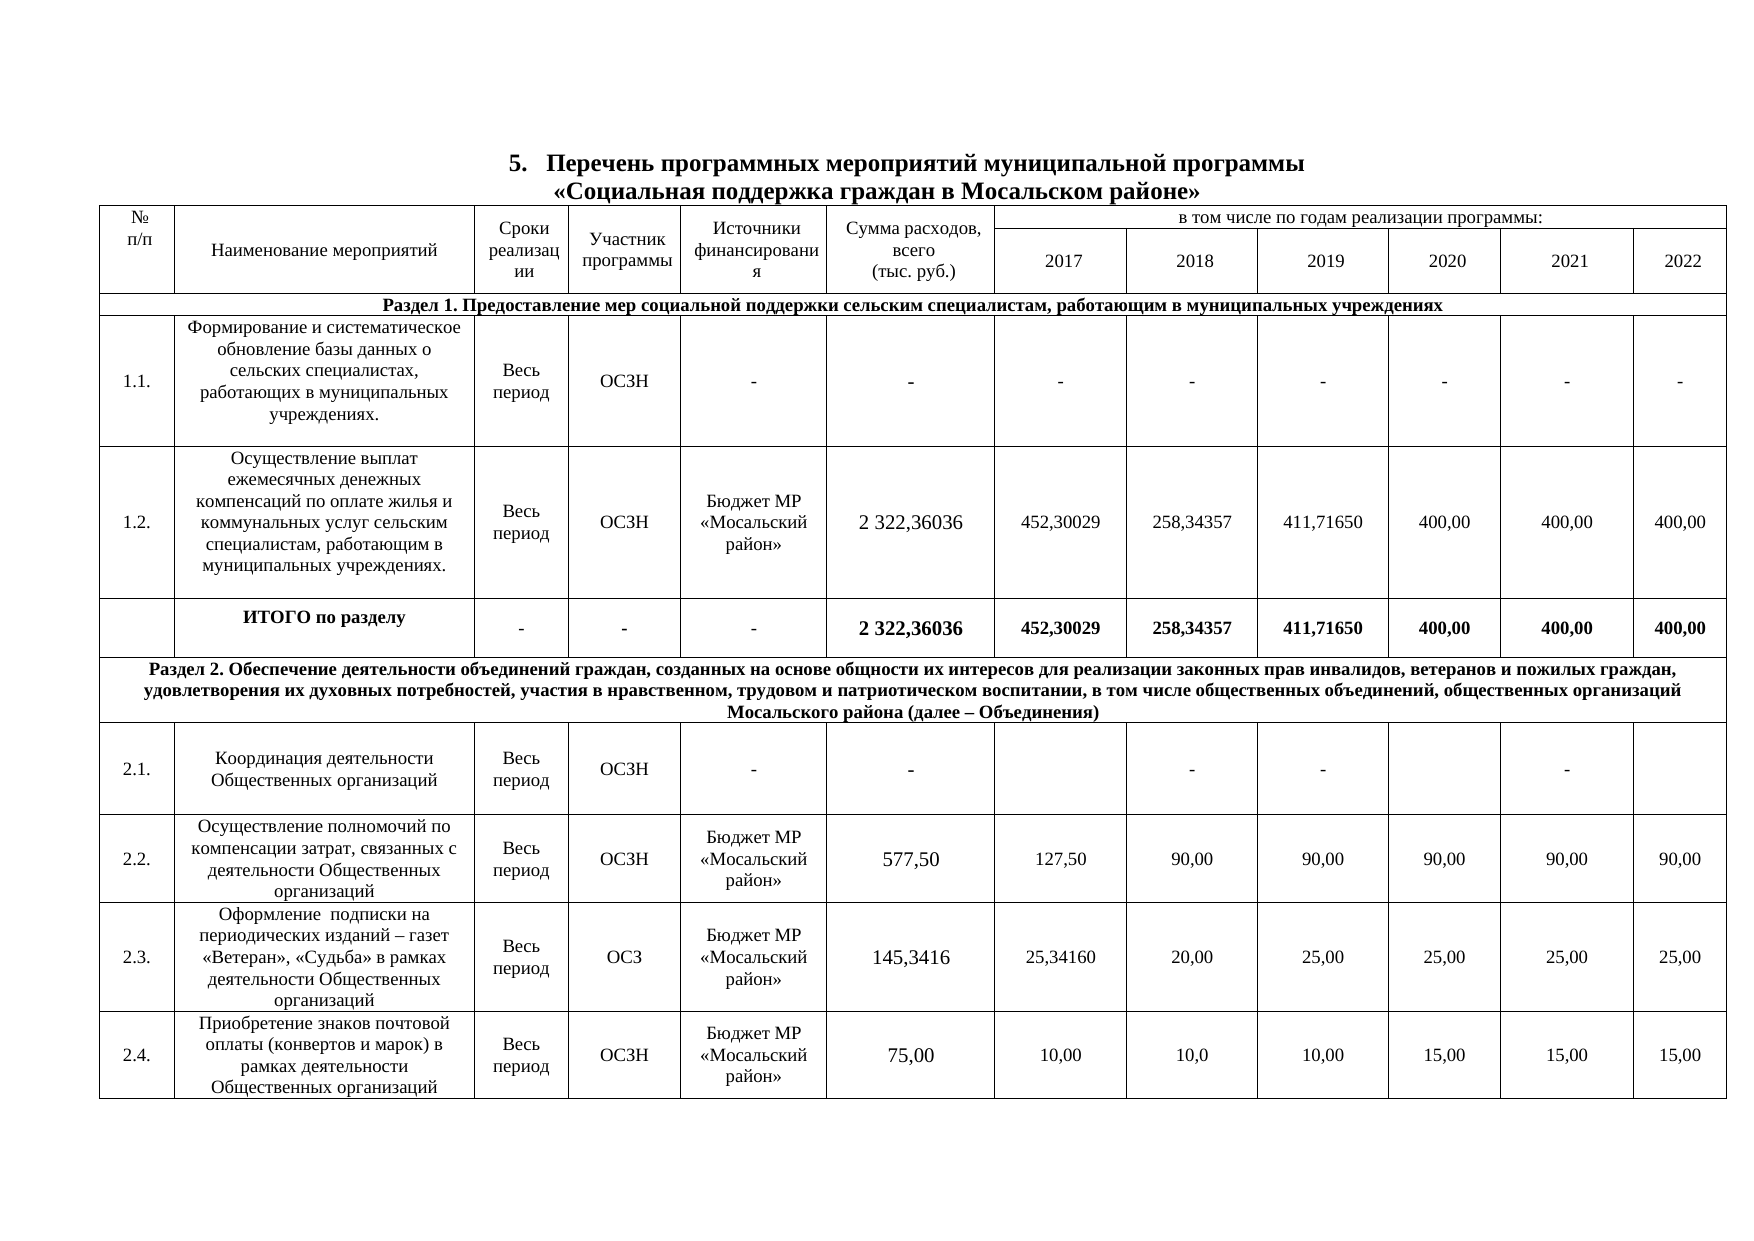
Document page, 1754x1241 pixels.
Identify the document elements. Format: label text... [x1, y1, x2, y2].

table_cell 75,00 [827, 1012, 994, 1098]
table_cell 2017 [995, 229, 1126, 292]
table_cell Формирование и систематическое обновление базы данных о сельских специалистах, работающих в муниципальных учреждениях. [175, 316, 474, 446]
table_cell ИТОГО по разделу [175, 599, 474, 657]
table_cell Весь период [475, 447, 568, 597]
table_cell Бюджет МР «Мосальский район» [681, 815, 826, 902]
table_cell 411,71650 [1258, 599, 1388, 657]
table_cell ОСЗН [569, 723, 680, 814]
table_cell 90,00 [1258, 815, 1388, 902]
table_header в том числе по годам реализации программы: [995, 206, 1726, 228]
table_cell 145,3416 [827, 903, 994, 1011]
table_cell Весь период [475, 723, 568, 814]
table_cell 10,00 [1258, 1012, 1388, 1098]
table_cell Бюджет МР «Мосальский район» [681, 447, 826, 597]
table_cell 1.1. [100, 316, 174, 446]
table_cell 90,00 [1634, 815, 1726, 902]
table_cell [100, 599, 174, 657]
table_cell - [475, 599, 568, 657]
table_cell Раздел 1. Предоставление мер социальной поддержки сельским специалистам, работающим в муниципальных учреждениях [100, 294, 1726, 315]
table_cell 258,34357 [1127, 447, 1257, 597]
table_cell 452,30029 [995, 599, 1126, 657]
table_cell 25,00 [1501, 903, 1633, 1011]
table_cell Весь период [475, 1012, 568, 1098]
table_cell - [1634, 316, 1726, 446]
table_cell Осуществление полномочий по компенсации затрат, связанных с деятельности Общественных организаций [175, 815, 474, 902]
table_cell 2.1. [100, 723, 174, 814]
table_cell - [1501, 723, 1633, 814]
table_cell Весь период [475, 815, 568, 902]
table_cell - [827, 316, 994, 446]
table_cell 2 322,36036 [827, 599, 994, 657]
text «Социальная поддержка граждан в Мосальском районе» [118, 176, 1636, 205]
table_cell Оформление подписки на периодических изданий – газет «Ветеран», «Судьба» в рамках деятельности Общественных организаций [175, 903, 474, 1011]
table_cell 25,00 [1258, 903, 1388, 1011]
table_cell 400,00 [1389, 447, 1500, 597]
table_cell Весь период [475, 903, 568, 1011]
table_cell 90,00 [1127, 815, 1257, 902]
table_cell 2020 [1389, 229, 1500, 292]
table_cell 15,00 [1389, 1012, 1500, 1098]
table_header Сумма расходов, всего (тыс. руб.) [827, 206, 994, 292]
table_cell 25,00 [1634, 903, 1726, 1011]
table_header Участник программы [569, 206, 680, 292]
table_cell 25,34160 [995, 903, 1126, 1011]
table_cell 127,50 [995, 815, 1126, 902]
table_cell 577,50 [827, 815, 994, 902]
table_cell [1634, 723, 1726, 814]
table_cell 2021 [1501, 229, 1633, 292]
table_cell Осуществление выплат ежемесячных денежных компенсаций по оплате жилья и коммунальных услуг сельским специалистам, работающим в муниципальных учреждениях. [175, 447, 474, 597]
table_cell Весь период [475, 316, 568, 446]
table_header № п/п [100, 206, 174, 292]
table_cell 2.2. [100, 815, 174, 902]
table_cell - [681, 316, 826, 446]
table_cell 10,00 [995, 1012, 1126, 1098]
table_cell 452,30029 [995, 447, 1126, 597]
table_cell Раздел 2. Обеспечение деятельности объединений граждан, созданных на основе общности их интересов для реализации законных прав инвалидов, ветеранов и пожилых граждан, удовлетворения их духовных потребностей, участия в нравственном, трудовом и патриотическом воспитании, в том числе общественных объединений, общественных организаций Мосальского района (далее – Объединения) [100, 658, 1726, 722]
table_cell [1389, 723, 1500, 814]
table_cell [995, 723, 1126, 814]
table_cell - [1127, 723, 1257, 814]
table_cell 258,34357 [1127, 599, 1257, 657]
table_cell 90,00 [1501, 815, 1633, 902]
table_cell 400,00 [1501, 447, 1633, 597]
table_cell 10,0 [1127, 1012, 1257, 1098]
table_cell 400,00 [1501, 599, 1633, 657]
table_cell Координация деятельности Общественных организаций [175, 723, 474, 814]
table_cell - [995, 316, 1126, 446]
table_cell ОСЗ [569, 903, 680, 1011]
table_cell - [1501, 316, 1633, 446]
table_cell 1.2. [100, 447, 174, 597]
table_cell ОСЗН [569, 1012, 680, 1098]
table_cell Бюджет МР «Мосальский район» [681, 903, 826, 1011]
table_cell 2 322,36036 [827, 447, 994, 597]
table_cell - [1389, 316, 1500, 446]
table_cell ОСЗН [569, 447, 680, 597]
table_cell 400,00 [1634, 599, 1726, 657]
table_cell - [1127, 316, 1257, 446]
table_cell 2022 [1634, 229, 1726, 292]
table_cell 2018 [1127, 229, 1257, 292]
table_cell 25,00 [1389, 903, 1500, 1011]
table_cell Приобретение знаков почтовой оплаты (конвертов и марок) в рамках деятельности Общественных организаций [175, 1012, 474, 1098]
table_header Источники финансирования [681, 206, 826, 292]
table_cell 400,00 [1389, 599, 1500, 657]
table_header Сроки реализации [475, 206, 568, 292]
table_cell - [681, 599, 826, 657]
list Перечень программных мероприятий муниципальной программы [192, 148, 1636, 176]
table_cell - [1258, 316, 1388, 446]
table_cell 2019 [1258, 229, 1388, 292]
table_cell 2.3. [100, 903, 174, 1011]
table_cell 90,00 [1389, 815, 1500, 902]
table_header Наименование мероприятий [175, 206, 474, 292]
table_cell 15,00 [1634, 1012, 1726, 1098]
table_cell - [827, 723, 994, 814]
table_cell - [569, 599, 680, 657]
table_cell - [1258, 723, 1388, 814]
table_cell ОСЗН [569, 815, 680, 902]
table_cell 400,00 [1634, 447, 1726, 597]
table_cell 411,71650 [1258, 447, 1388, 597]
table_cell ОСЗН [569, 316, 680, 446]
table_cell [681, 1012, 826, 1098]
table_cell 20,00 [1127, 903, 1257, 1011]
table_cell 15,00 [1501, 1012, 1633, 1098]
table_cell - [681, 723, 826, 814]
table_cell 2.4. [100, 1012, 174, 1098]
